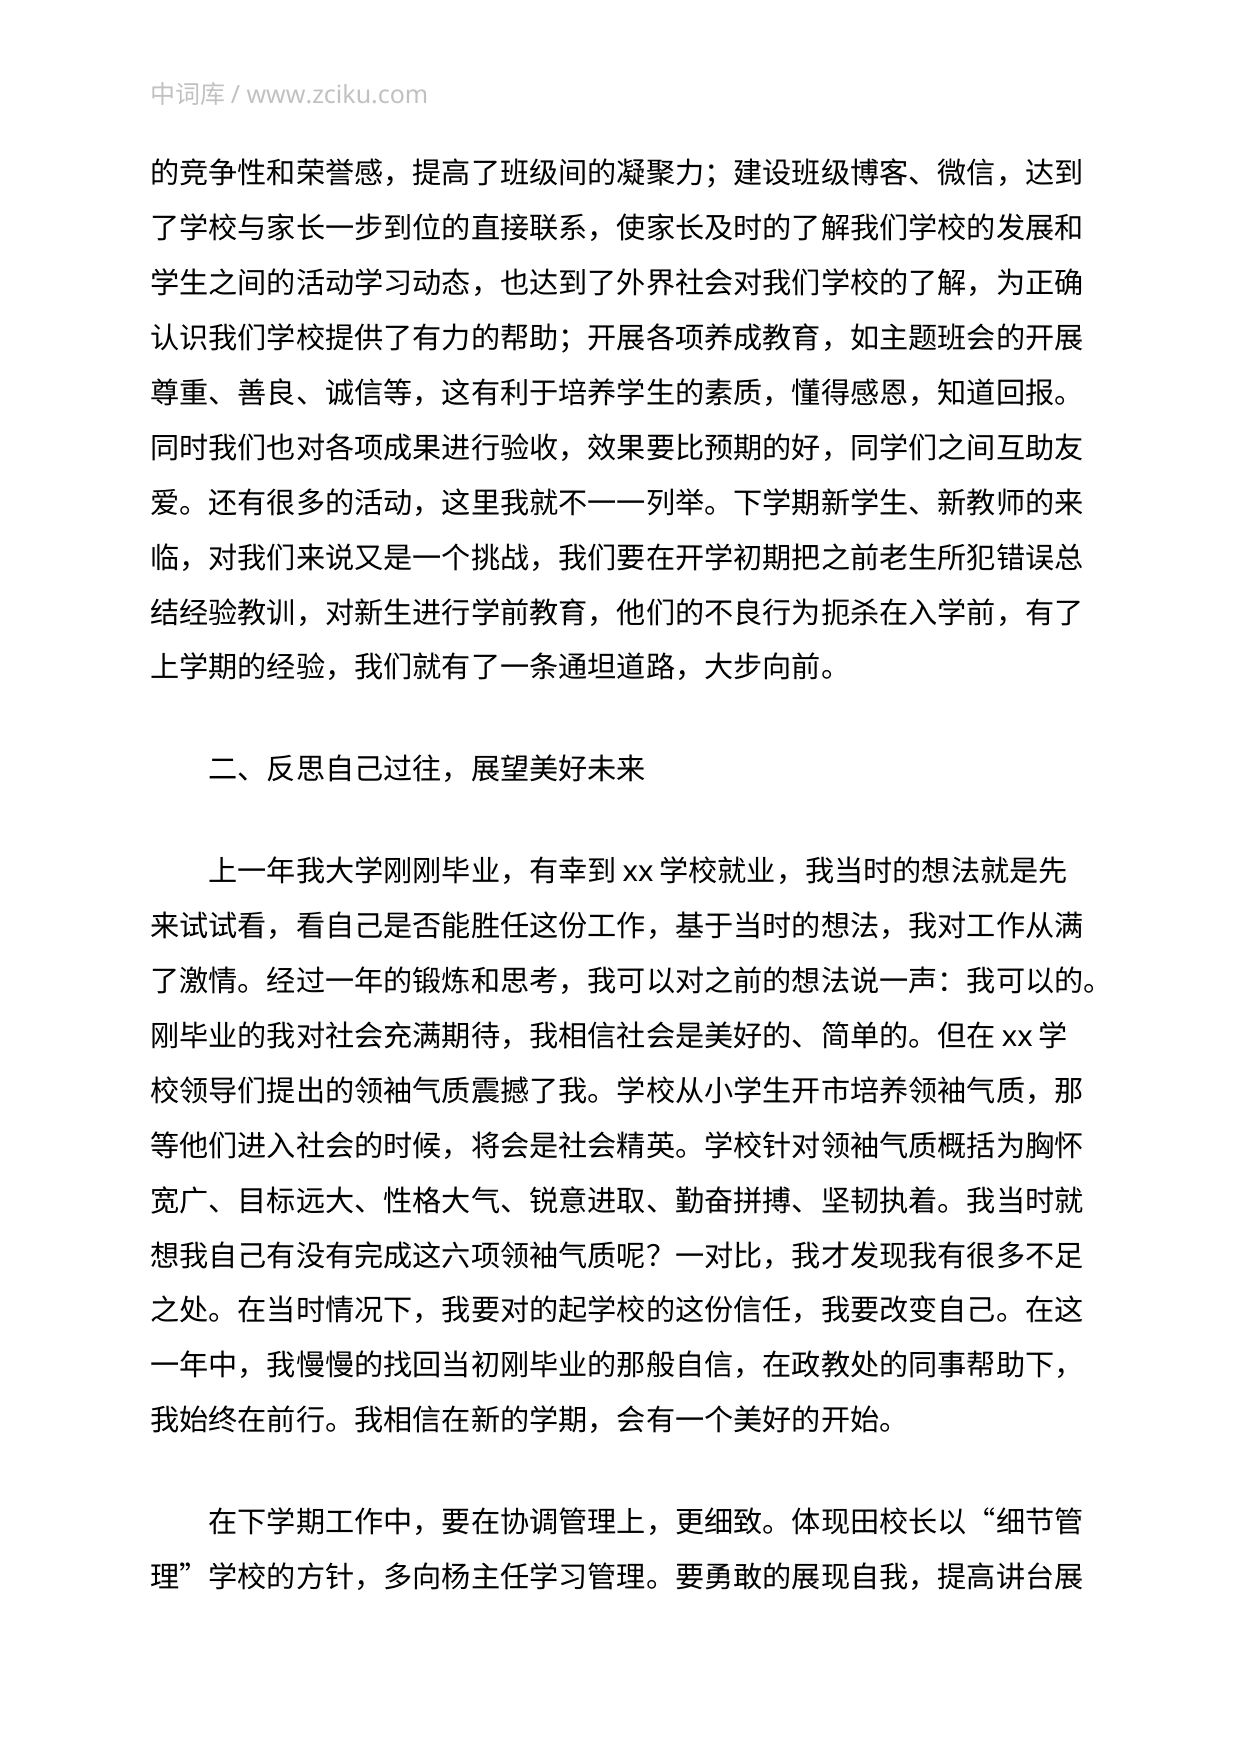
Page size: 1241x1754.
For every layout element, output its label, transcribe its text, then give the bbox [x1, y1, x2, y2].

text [150, 150, 1090, 686]
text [150, 1498, 1090, 1596]
text 上一年我大学刚刚毕业，有幸到xx学校就业，我当时的想法就是先来试试看，看自己是否能胜任这份工作，基于当时的想法，我对工作从满了激情。经过一年的锻炼和思考，我可以对之前的想法说一声：我可以的。刚毕业的我对社会充满期待，我相信社会是美好的、简单的。但在xx学校领导们提出的领袖气质震撼了我。学校从小学生开市培养领袖气质，那等他们进入社会的时候，将会是社会精英。学校针对领袖气质概括为胸怀宽广、目标远大、性格大气、锐意进取、勤奋拼搏、坚韧执着。我当时就想我自己有没有完成这六项领袖气质呢？一对比，我才发现我有很多不足之处。在当时情况下，我要对的起学校的这份信任，我要改变自己。在这一年中，我慢慢的找回当初刚毕业的那般自信，在政教处的同事帮助下，我始终在前行。我相信在新的学期，会有一个美好的开始。 [150, 848, 1090, 1439]
text 二、反思自己过往，展望美好未来 [150, 746, 1090, 788]
